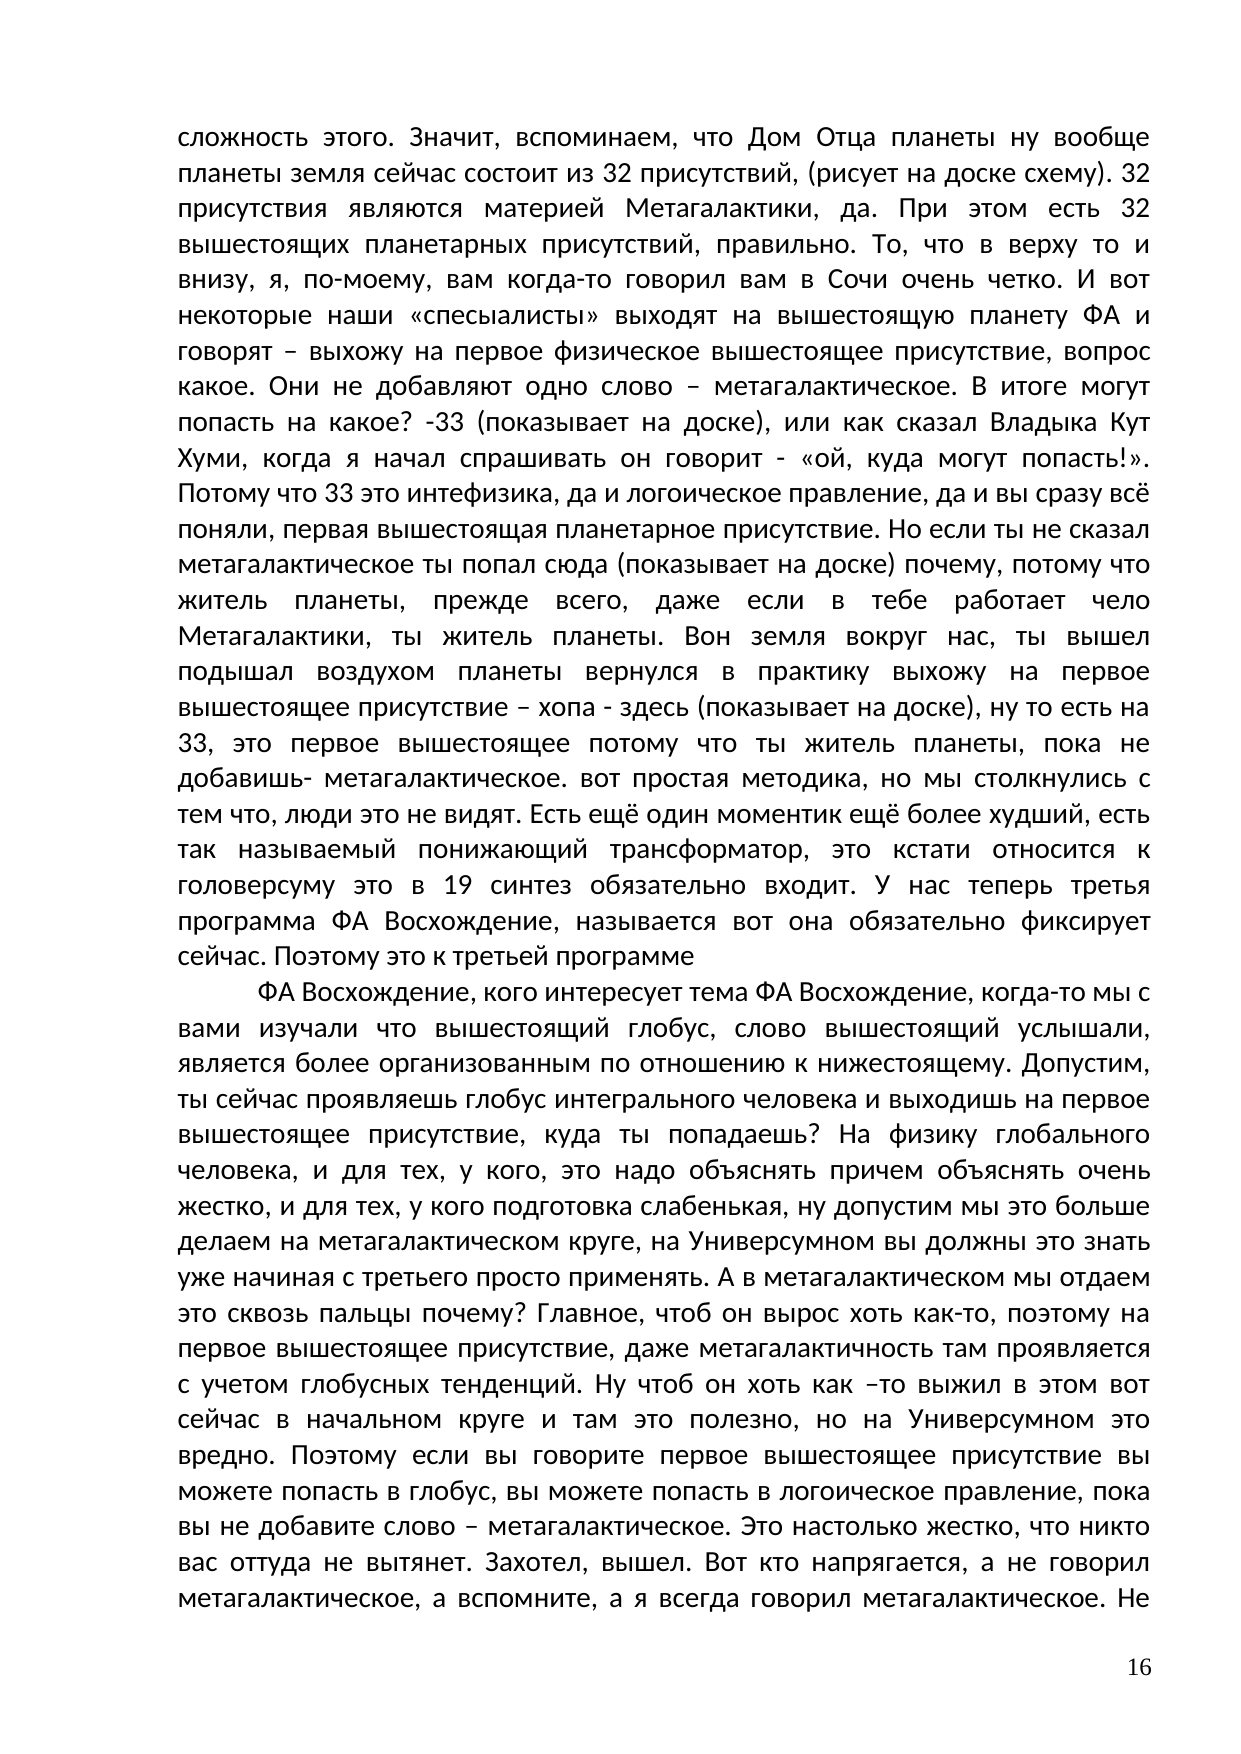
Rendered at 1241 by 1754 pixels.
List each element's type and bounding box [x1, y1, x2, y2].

text [177, 973, 1152, 1614]
text [177, 118, 1152, 973]
